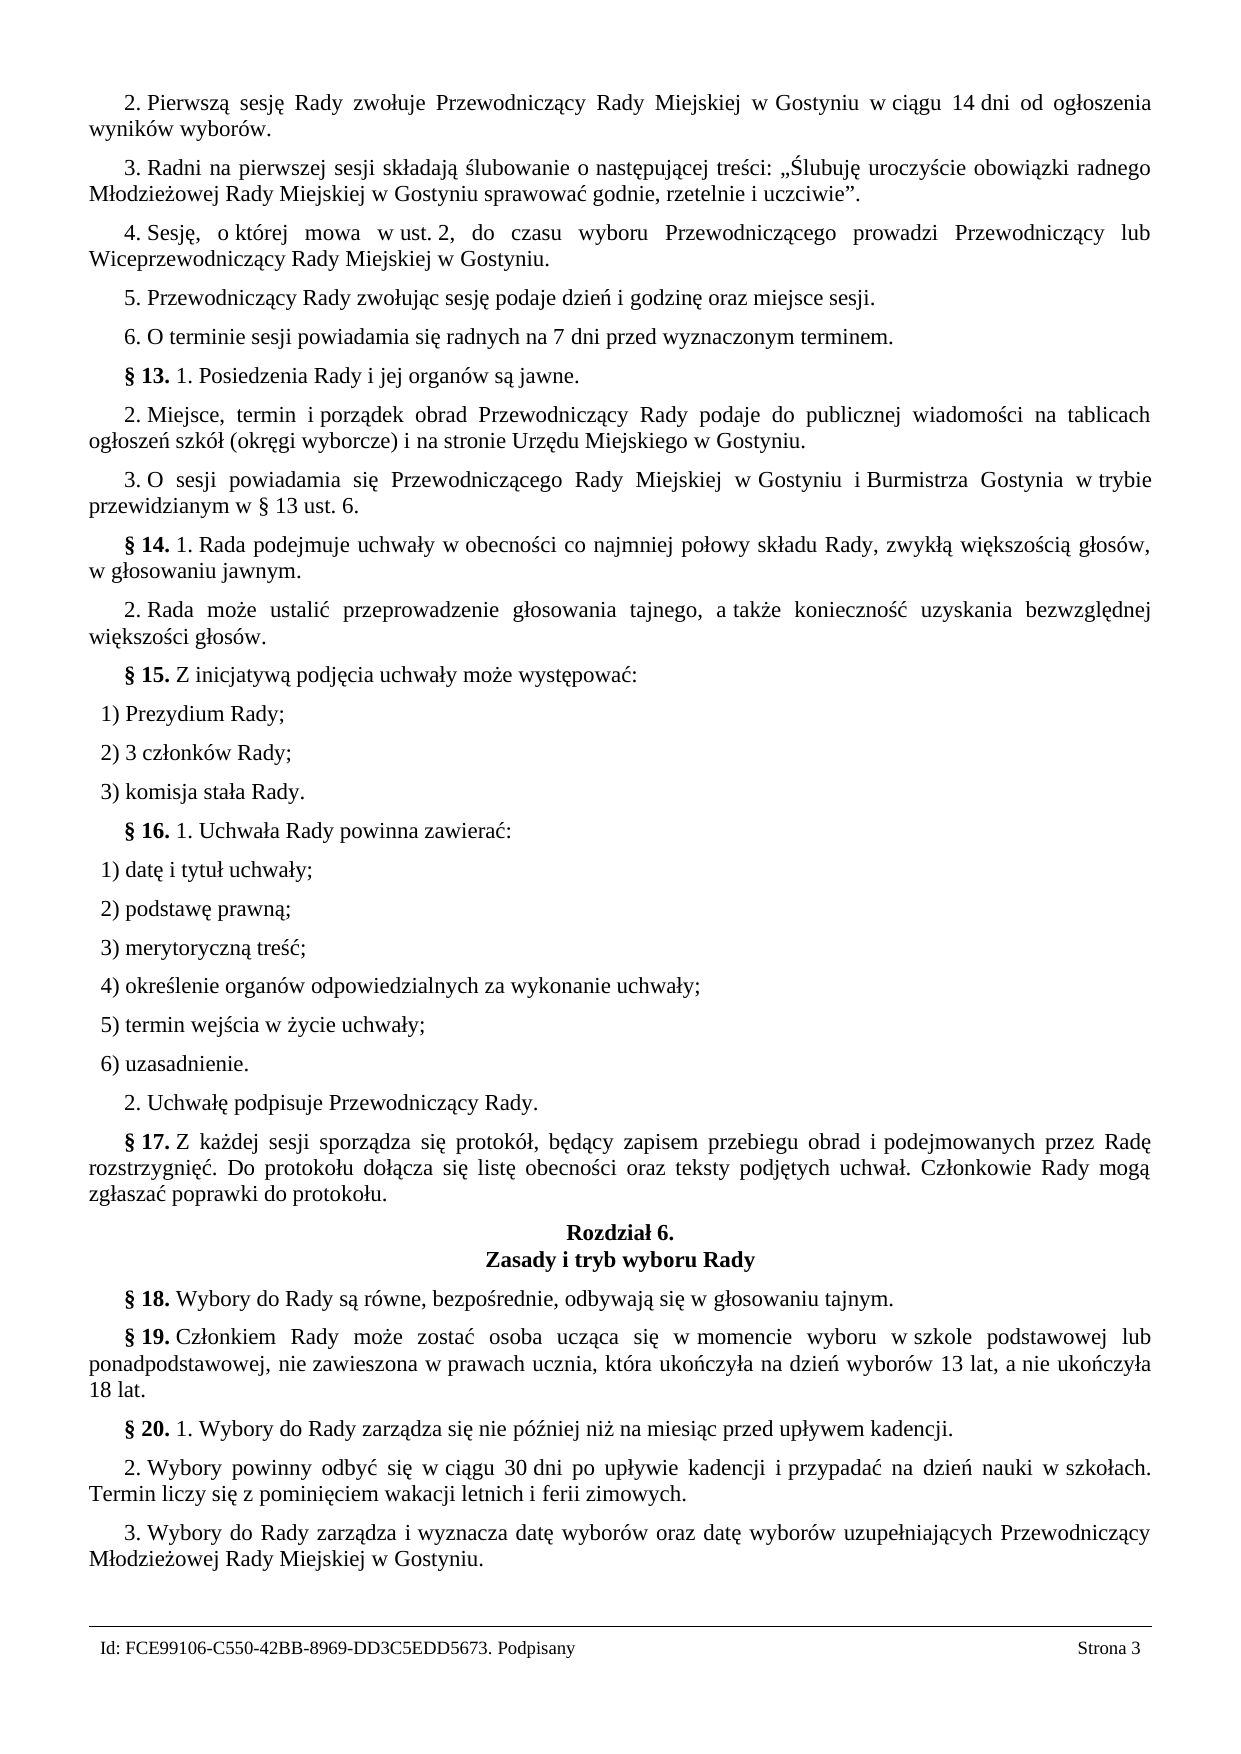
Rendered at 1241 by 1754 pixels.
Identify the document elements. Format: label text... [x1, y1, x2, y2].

text 2. Wybory powinny odbyć się w ciągu 30 dni po upływie kadencji i przypadać na dzień nauki w szkołach. Termin liczy się z pominięciem wakacji letnich i ferii zimowych. [88, 1454, 1152, 1507]
text § 15. Z inicjatywą podjęcia uchwały może występować: [88, 662, 1152, 688]
text 5) termin wejścia w życie uchwały; [100, 1011, 1152, 1038]
text Rozdział 6. Zasady i tryb wyboru Rady [88, 1219, 1152, 1272]
text 2. Rada może ustalić przeprowadzenie głosowania tajnego, a także konieczność uzyskania bezwzględnej większości głosów. [88, 596, 1152, 649]
text 1) datę i tytuł uchwały; [100, 856, 1152, 882]
text 3) komisja stała Rady. [100, 778, 1152, 804]
text 4. Sesję, o której mowa w ust. 2, do czasu wyboru Przewodniczącego prowadzi Przewodniczący lub Wiceprzewodniczący Rady Miejskiej w Gostyniu. [88, 219, 1152, 272]
text 6. O terminie sesji powiadamia się radnych na 7 dni przed wyznaczonym terminem. [88, 323, 1152, 349]
text 2. Miejsce, termin i porządek obrad Przewodniczący Rady podaje do publicznej wiadomości na tablicach ogłoszeń szkół (okręgi wyborcze) i na stronie Urzędu Miejskiego w Gostyniu. [88, 401, 1152, 453]
text § 14. 1. Rada podejmuje uchwały w obecności co najmniej połowy składu Rady, zwykłą większością głosów, w głosowaniu jawnym. [88, 531, 1152, 584]
text 1) Prezydium Rady; [100, 700, 1152, 727]
text 3. Radni na pierwszej sesji składają ślubowanie o następującej treści: „Ślubuję uroczyście obowiązki radnego Młodzieżowej Rady Miejskiej w Gostyniu sprawować godnie, rzetelnie i uczciwie”. [88, 154, 1152, 206]
text 2. Pierwszą sesję Rady zwołuje Przewodniczący Rady Miejskiej w Gostyniu w ciągu 14 dni od ogłoszenia wyników wyborów. [88, 88, 1152, 141]
text 5. Przewodniczący Rady zwołując sesję podaje dzień i godzinę oraz miejsce sesji. [88, 284, 1152, 311]
text 4) określenie organów odpowiedzialnych za wykonanie uchwały; [100, 972, 1152, 999]
text 3. Wybory do Rady zarządza i wyznacza datę wyborów oraz datę wyborów uzupełniających Przewodniczący Młodzieżowej Rady Miejskiej w Gostyniu. [88, 1519, 1152, 1572]
text 2. Uchwałę podpisuje Przewodniczący Rady. [88, 1089, 1152, 1115]
text § 13. 1. Posiedzenia Rady i jej organów są jawne. [88, 362, 1152, 388]
text 6) uzasadnienie. [100, 1050, 1152, 1076]
text § 17. Z każdej sesji sporządza się protokół, będący zapisem przebiegu obrad i podejmowanych przez Radę rozstrzygnięć. Do protokołu dołącza się listę obecności oraz teksty podjętych uchwał. Członkowie Rady mogą zgłaszać poprawki do protokołu. [88, 1128, 1152, 1207]
text § 19. Członkiem Rady może zostać osoba ucząca się w momencie wyboru w szkole podstawowej lub ponadpodstawowej, nie zawieszona w prawach ucznia, która ukończyła na dzień wyborów 13 lat, a nie ukończyła 18 lat. [88, 1323, 1152, 1402]
text § 20. 1. Wybory do Rady zarządza się nie później niż na miesiąc przed upływem kadencji. [88, 1415, 1152, 1441]
text 3) merytoryczną treść; [100, 933, 1152, 960]
text 3. O sesji powiadamia się Przewodniczącego Rady Miejskiej w Gostyniu i Burmistrza Gostynia w trybie przewidzianym w § 13 ust. 6. [88, 466, 1152, 519]
text § 16. 1. Uchwała Rady powinna zawierać: [88, 817, 1152, 843]
text § 18. Wybory do Rady są równe, bezpośrednie, odbywają się w głosowaniu tajnym. [88, 1284, 1152, 1311]
text 2) 3 członków Rady; [100, 739, 1152, 766]
text 2) podstawę prawną; [100, 895, 1152, 921]
